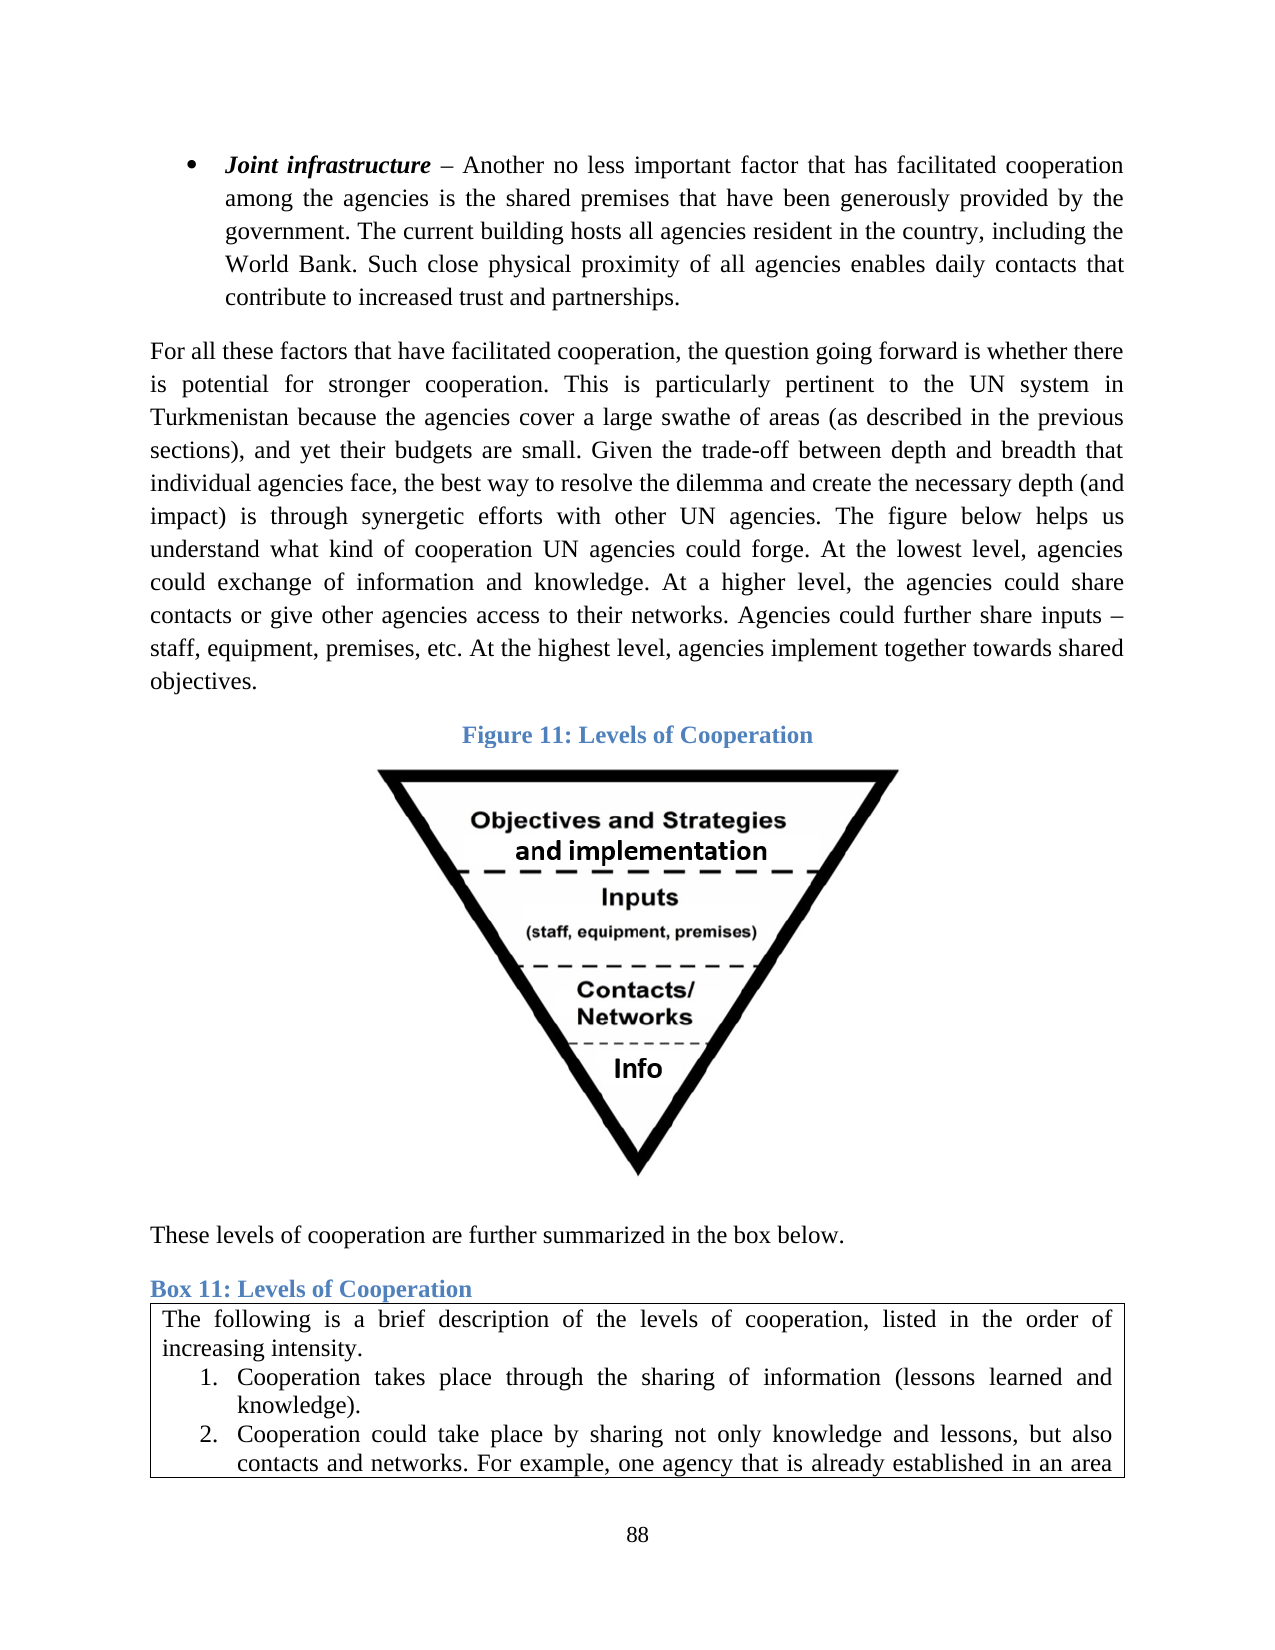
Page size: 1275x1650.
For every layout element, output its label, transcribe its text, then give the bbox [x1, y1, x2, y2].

list Joint infrastructure – Another no less important factor that has facilitated cooperation among the agencies is the shared premises that have been generously provided by the government. The current building hosts all agencies resident in the country, including the World Bank. Such close physical proximity of all agencies enables daily contacts that contribute to increased trust and partnerships. [187, 150, 1125, 311]
picture [360, 748, 915, 1196]
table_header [151, 1304, 1124, 1477]
text For all these factors that have facilitated cooperation, the question going forward is whether there is potential for stronger cooperation. This is particularly pertinent to the UN system in Turkmenistan because the agencies cover a large swathe of areas (as described in the previous sections), and yet their budgets are small. Given the trade-off between depth and breadth that individual agencies face, the best way to resolve the dilemma and create the necessary depth (and impact) is through synergetic efforts with other UN agencies. The figure below helps us understand what kind of cooperation UN agencies could forge. At the lowest level, agencies could exchange of information and knowledge. At a higher level, the agencies could share contacts or give other agencies access to their networks. Agencies could further share inputs – staff, equipment, premises, etc. At the highest level, agencies implement together towards shared objectives. [150, 336, 1125, 695]
text These levels of cooperation are further summarized in the box below. [150, 1221, 1125, 1249]
